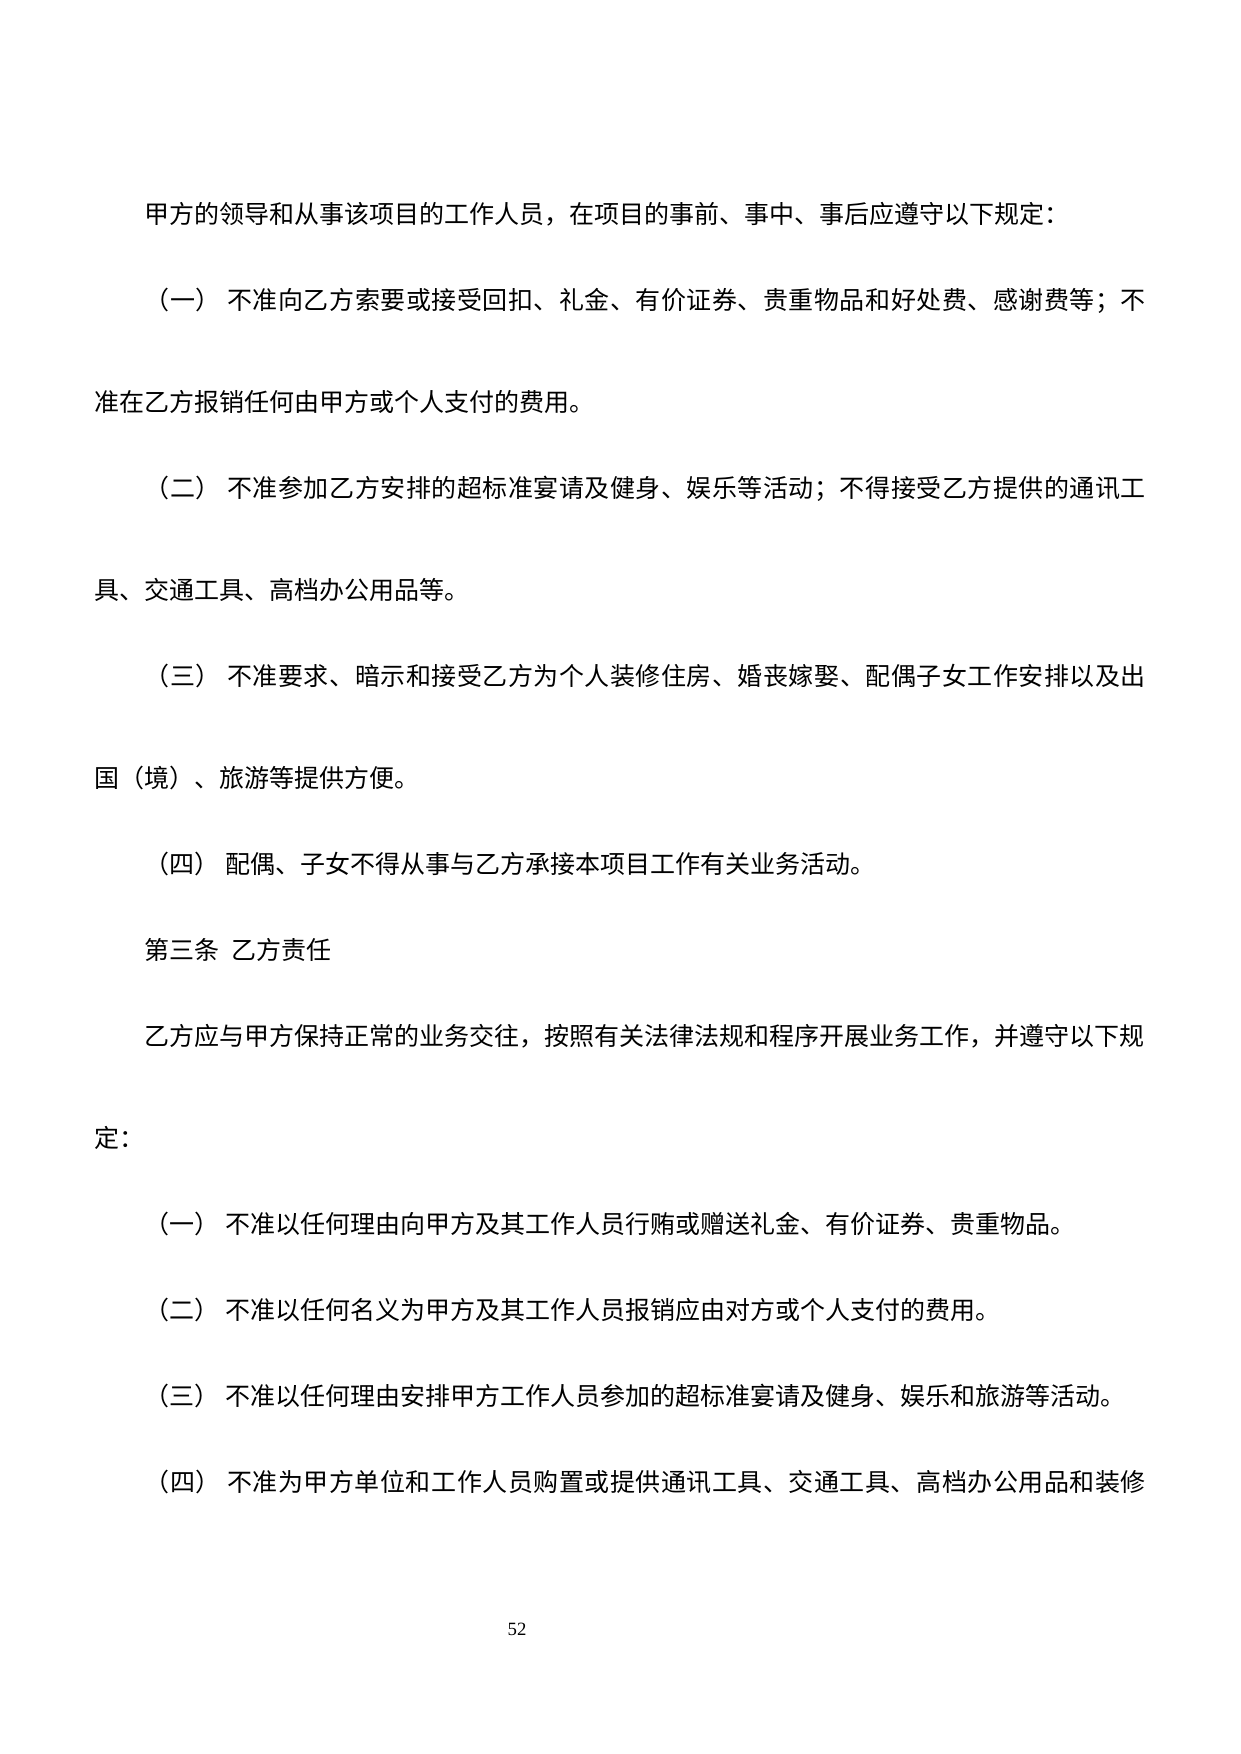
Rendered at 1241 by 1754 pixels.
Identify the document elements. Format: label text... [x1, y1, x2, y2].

text （三） 不准以任何理由安排甲方工作人员参加的超标准宴请及健身、娱乐和旅游等活动。 [94, 1361, 1146, 1428]
text 第三条 乙方责任 [94, 914, 1146, 982]
text 甲方的领导和从事该项目的工作人员，在项目的事前、事中、事后应遵守以下规定： [94, 179, 1146, 247]
text （四） 配偶、子女不得从事与乙方承接本项目工作有关业务活动。 [94, 828, 1146, 896]
text 乙方应与甲方保持正常的业务交往，按照有关法律法规和程序开展业务工作，并遵守以下规定： [94, 1001, 1146, 1170]
text （一） 不准向乙方索要或接受回扣、礼金、有价证券、贵重物品和好处费、感谢费等；不准在乙方报销任何由甲方或个人支付的费用。 [94, 265, 1146, 434]
text （二） 不准参加乙方安排的超标准宴请及健身、娱乐等活动；不得接受乙方提供的通讯工具、交通工具、高档办公用品等。 [94, 453, 1146, 622]
text （三） 不准要求、暗示和接受乙方为个人装修住房、婚丧嫁娶、配偶子女工作安排以及出国（境）、旅游等提供方便。 [94, 641, 1146, 810]
text （二） 不准以任何名义为甲方及其工作人员报销应由对方或个人支付的费用。 [94, 1274, 1146, 1342]
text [94, 1447, 1146, 1514]
text （一） 不准以任何理由向甲方及其工作人员行贿或赠送礼金、有价证券、贵重物品。 [94, 1188, 1146, 1256]
